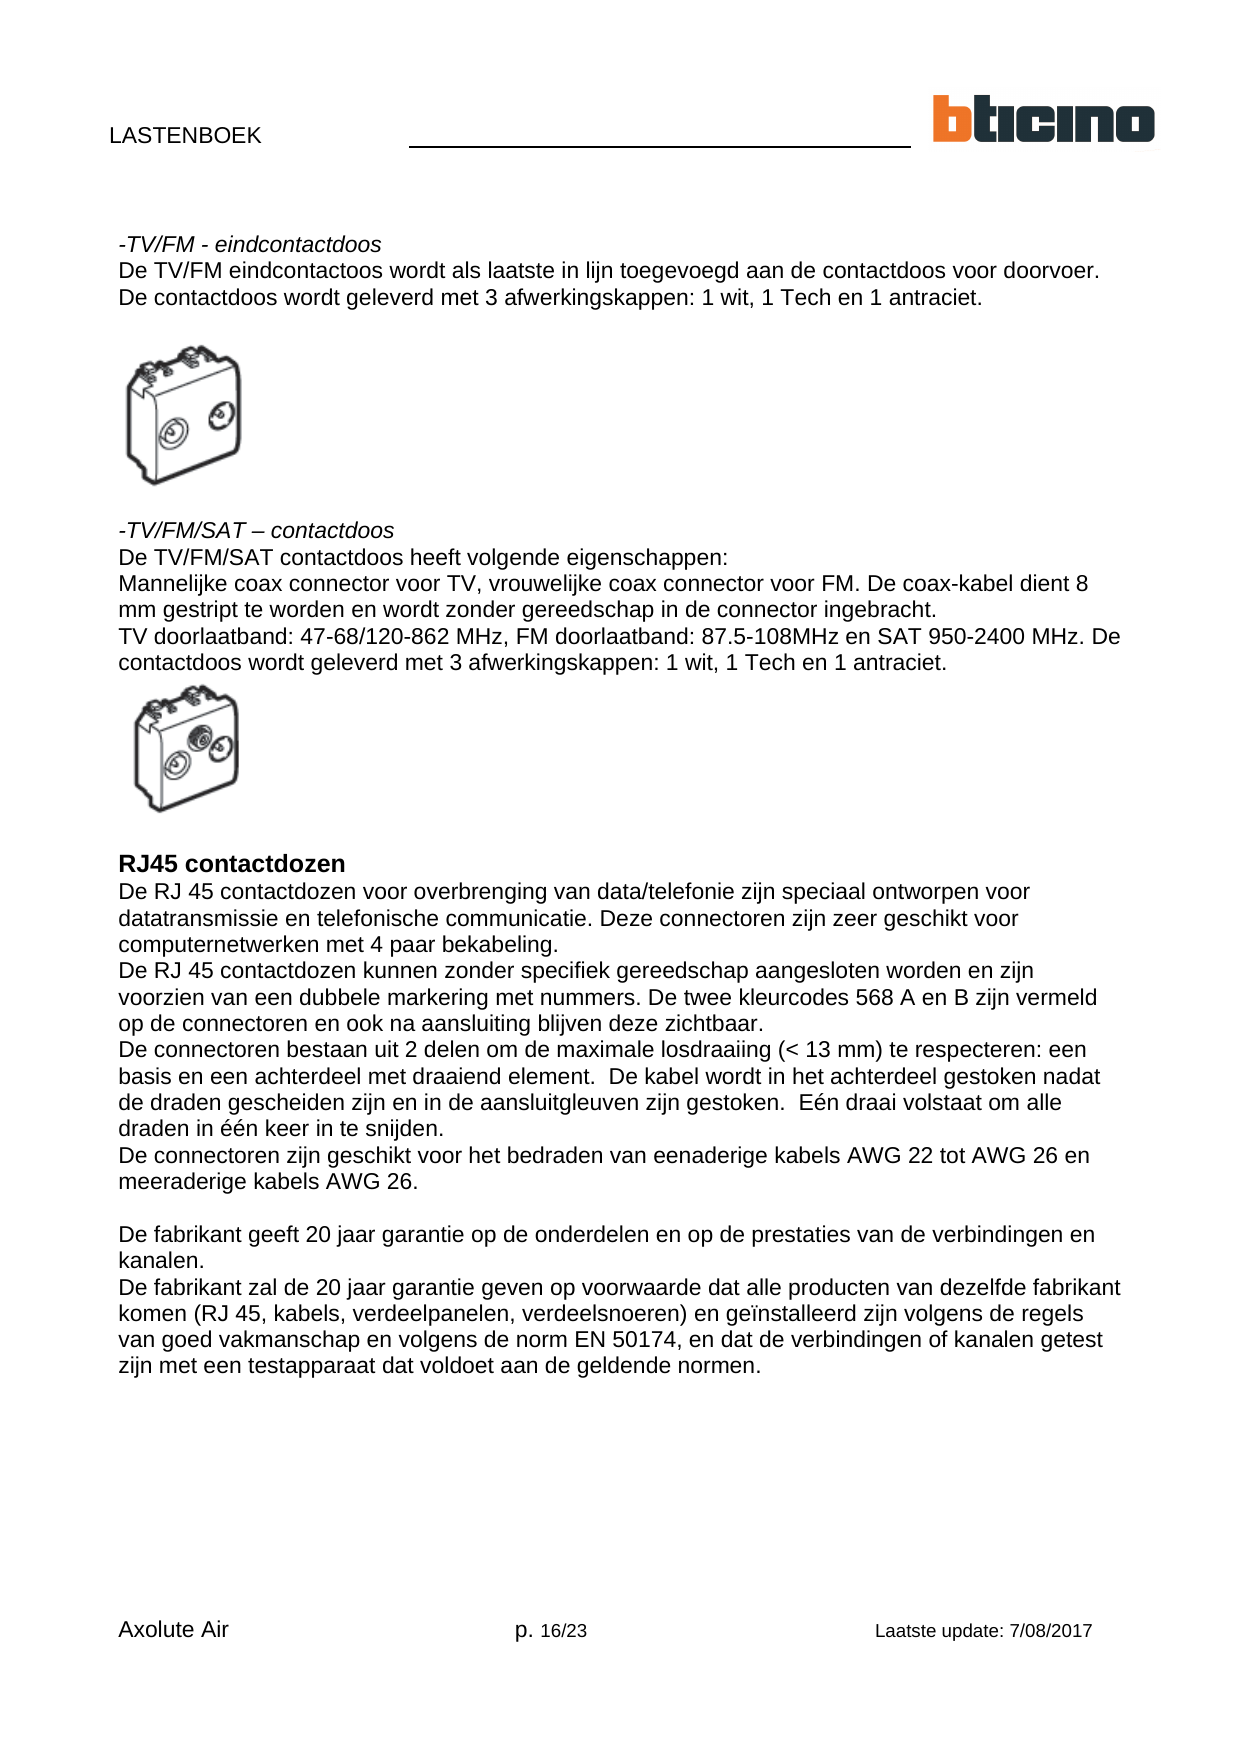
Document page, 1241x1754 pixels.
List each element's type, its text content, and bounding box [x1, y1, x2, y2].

picture [118, 675, 250, 821]
text Mannelijke coax connector voor TV, vrouwelijke coax connector voor FM. De coax-kabel dient 8 mm gestript te worden en wordt zonder gereedschap in de connector ingebracht. [118, 570, 1122, 623]
picture [118, 336, 245, 491]
picture [927, 87, 1161, 152]
text -TV/FM - eindcontactdoos [118, 231, 1122, 257]
text De fabrikant geeft 20 jaar garantie op de onderdelen en op de prestaties van de verbindingen en kanalen. [118, 1221, 1122, 1273]
text De TV/FM eindcontactoos wordt als laatste in lijn toegevoegd aan de contactdoos voor doorvoer. De contactdoos wordt geleverd met 3 afwerkingskappen: 1 wit, 1 Tech en 1 antraciet. [118, 257, 1122, 310]
text De fabrikant zal de 20 jaar garantie geven op voorwaarde dat alle producten van dezelfde fabrikant komen (RJ 45, kabels, verdeelpanelen, verdeelsnoeren) en geïnstalleerd zijn volgens de regels van goed vakmanschap en volgens de norm EN 50174, en dat de verbindingen of kanalen getest zijn met een testapparaat dat voldoet aan de geldende normen. [118, 1273, 1122, 1379]
text De RJ 45 contactdozen kunnen zonder specifiek gereedschap aangesloten worden en zijn voorzien van een dubbele markering met nummers. De twee kleurcodes 568 A en B zijn vermeld op de connectoren en ook na aansluiting blijven deze zichtbaar. [118, 957, 1122, 1036]
text De connectoren bestaan uit 2 delen om de maximale losdraaiing (< 13 mm) te respecteren: een basis en een achterdeel met draaiend element. De kabel wordt in het achterdeel gestoken nadat de draden gescheiden zijn en in de aansluitgleuven zijn gestoken. Eén draai volstaat om alle draden in één keer in te snijden. [118, 1036, 1122, 1142]
text De RJ 45 contactdozen voor overbrenging van data/telefonie zijn speciaal ontworpen voor datatransmissie en telefonische communicatie. Deze connectoren zijn zeer geschikt voor computernetwerken met 4 paar bekabeling. [118, 878, 1122, 957]
text De TV/FM/SAT contactdoos heeft volgende eigenschappen: [118, 543, 1122, 570]
text -TV/FM/SAT – contactdoos [118, 517, 1122, 543]
subtitle RJ45 contactdozen [118, 849, 1093, 878]
text De connectoren zijn geschikt voor het bedraden van eenaderige kabels AWG 22 tot AWG 26 en meeraderige kabels AWG 26. [118, 1142, 1122, 1194]
text TV doorlaatband: 47-68/120-862 MHz, FM doorlaatband: 87.5-108MHz en SAT 950-2400 MHz. De contactdoos wordt geleverd met 3 afwerkingskappen: 1 wit, 1 Tech en 1 antraciet. [118, 623, 1122, 675]
